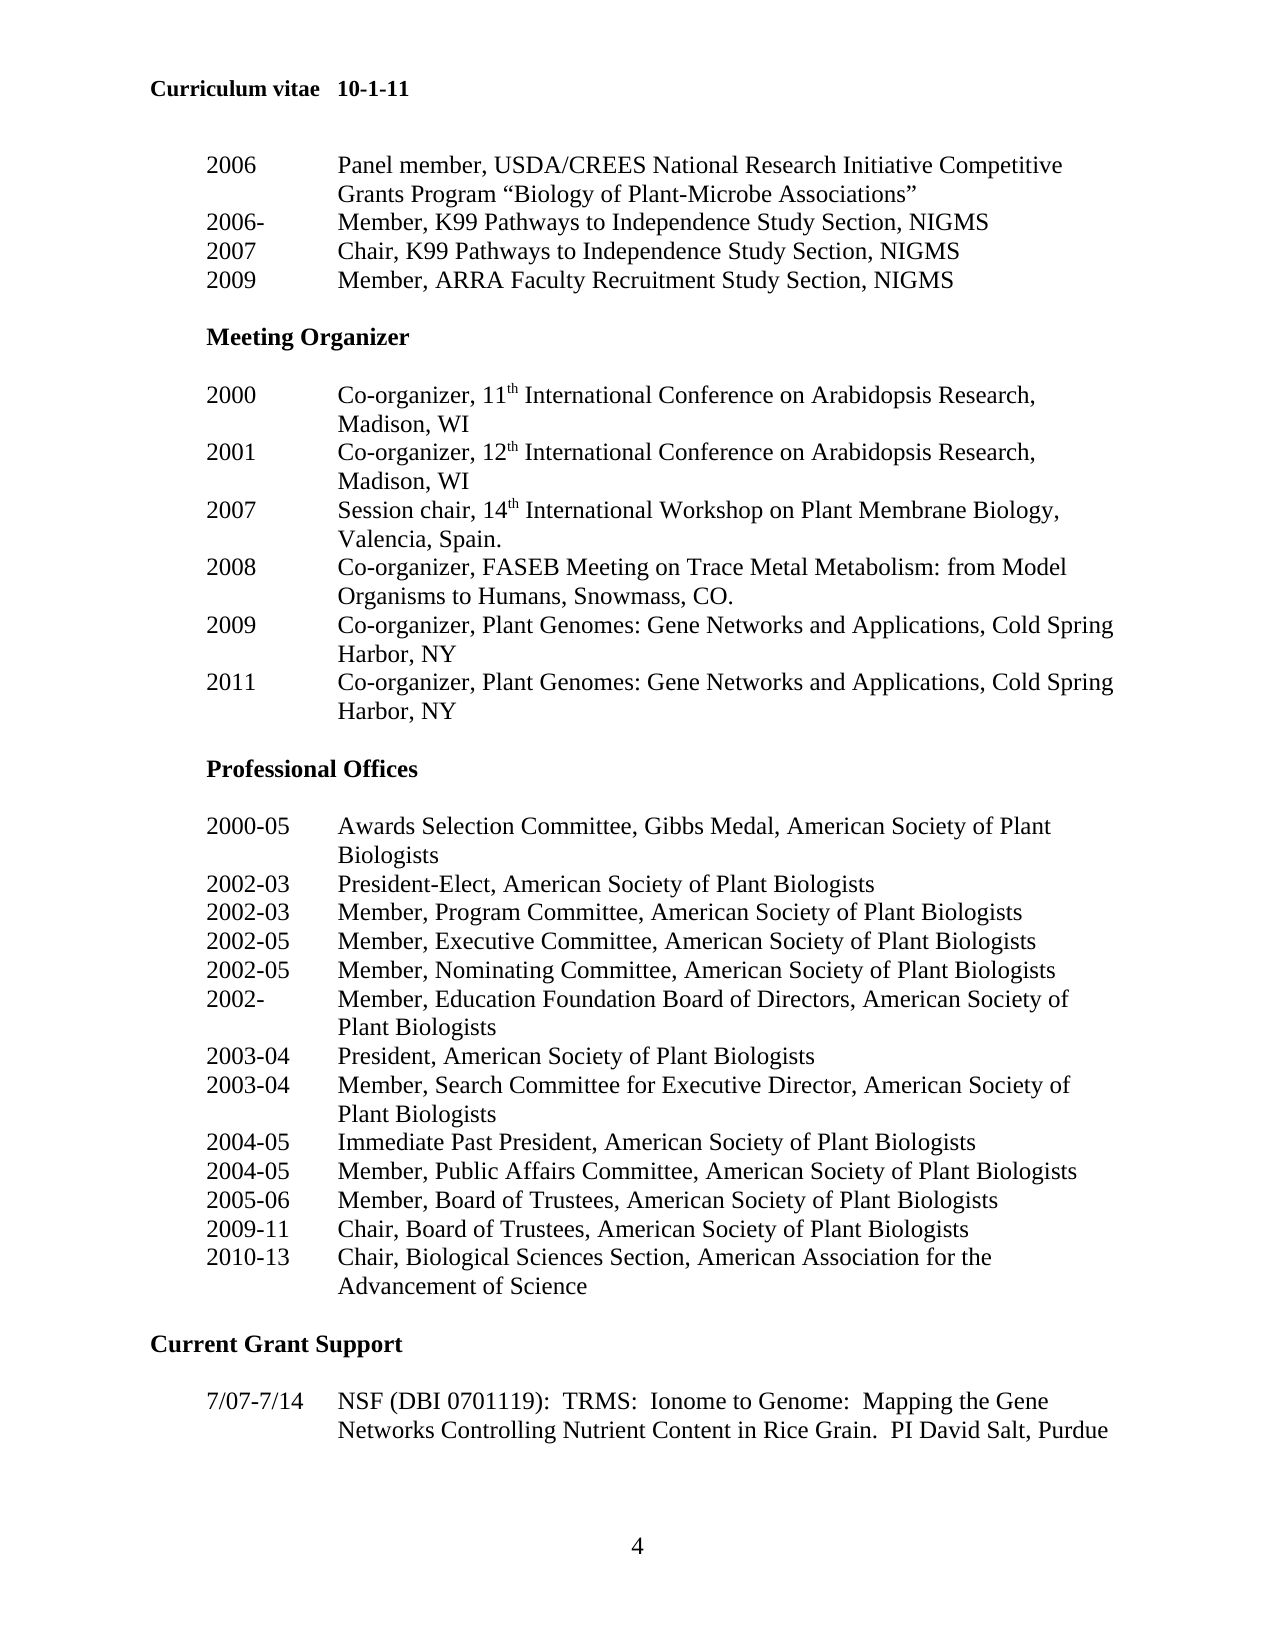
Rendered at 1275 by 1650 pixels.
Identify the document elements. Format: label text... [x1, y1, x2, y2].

text 2007 Chair, K99 Pathways to Independence Study Section, NIGMS [206, 236, 1125, 265]
text 2002-05 Member, Executive Committee, American Society of Plant Biologists [150, 926, 1125, 955]
text 2006 Panel member, USDA/CREES National Research Initiative Competitive Grants Program “Biology of Plant-Microbe Associations” [206, 150, 1125, 207]
text Current Grant Support [150, 1329, 1125, 1357]
text 2008 Co-organizer, FASEB Meeting on Trace Metal Metabolism: from Model Organisms to Humans, Snowmass, CO. [206, 552, 1125, 610]
text 2004-05 Member, Public Affairs Committee, American Society of Plant Biologists [206, 1156, 1125, 1185]
text 2007 Session chair, 14th International Workshop on Plant Membrane Biology, [206, 495, 1125, 524]
text Valencia, Spain. [206, 524, 1125, 552]
text 2002-05 Member, Nominating Committee, American Society of Plant Biologists [150, 955, 1125, 984]
text 2009-11 Chair, Board of Trustees, American Society of Plant Biologists [206, 1214, 1125, 1242]
text 2000 Co-organizer, 11th International Conference on Arabidopsis Research, Madison, WI [206, 380, 1125, 437]
text 2003-04 President, American Society of Plant Biologists [206, 1041, 1125, 1070]
text Professional Offices [150, 754, 1125, 782]
text 2006- Member, K99 Pathways to Independence Study Section, NIGMS [206, 207, 1125, 236]
text 2003-04 Member, Search Committee for Executive Director, American Society of Plant Biologists [206, 1070, 1125, 1127]
text 2010-13 Chair, Biological Sciences Section, American Association for the Advancement of Science [206, 1242, 1125, 1300]
text 2002- Member, Education Foundation Board of Directors, American Society of Plant Biologists [206, 984, 1125, 1041]
text 2000-05 Awards Selection Committee, Gibbs Medal, American Society of Plant Biologists [206, 811, 1125, 869]
text 2009 Co-organizer, Plant Genomes: Gene Networks and Applications, Cold Spring Harbor, NY [206, 610, 1125, 667]
text 2002-03 President-Elect, American Society of Plant Biologists [150, 869, 1125, 897]
text 2002-03 Member, Program Committee, American Society of Plant Biologists [150, 897, 1125, 926]
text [206, 1386, 1125, 1444]
text 2001 Co-organizer, 12th International Conference on Arabidopsis Research, Madison, WI [206, 437, 1125, 495]
text 2005-06 Member, Board of Trustees, American Society of Plant Biologists [206, 1185, 1125, 1214]
text 2011 Co-organizer, Plant Genomes: Gene Networks and Applications, Cold Spring Harbor, NY [206, 667, 1125, 725]
text 2004-05 Immediate Past President, American Society of Plant Biologists [206, 1127, 1125, 1156]
text Meeting Organizer [206, 322, 1125, 351]
text 2009 Member, ARRA Faculty Recruitment Study Section, NIGMS [206, 265, 1125, 294]
